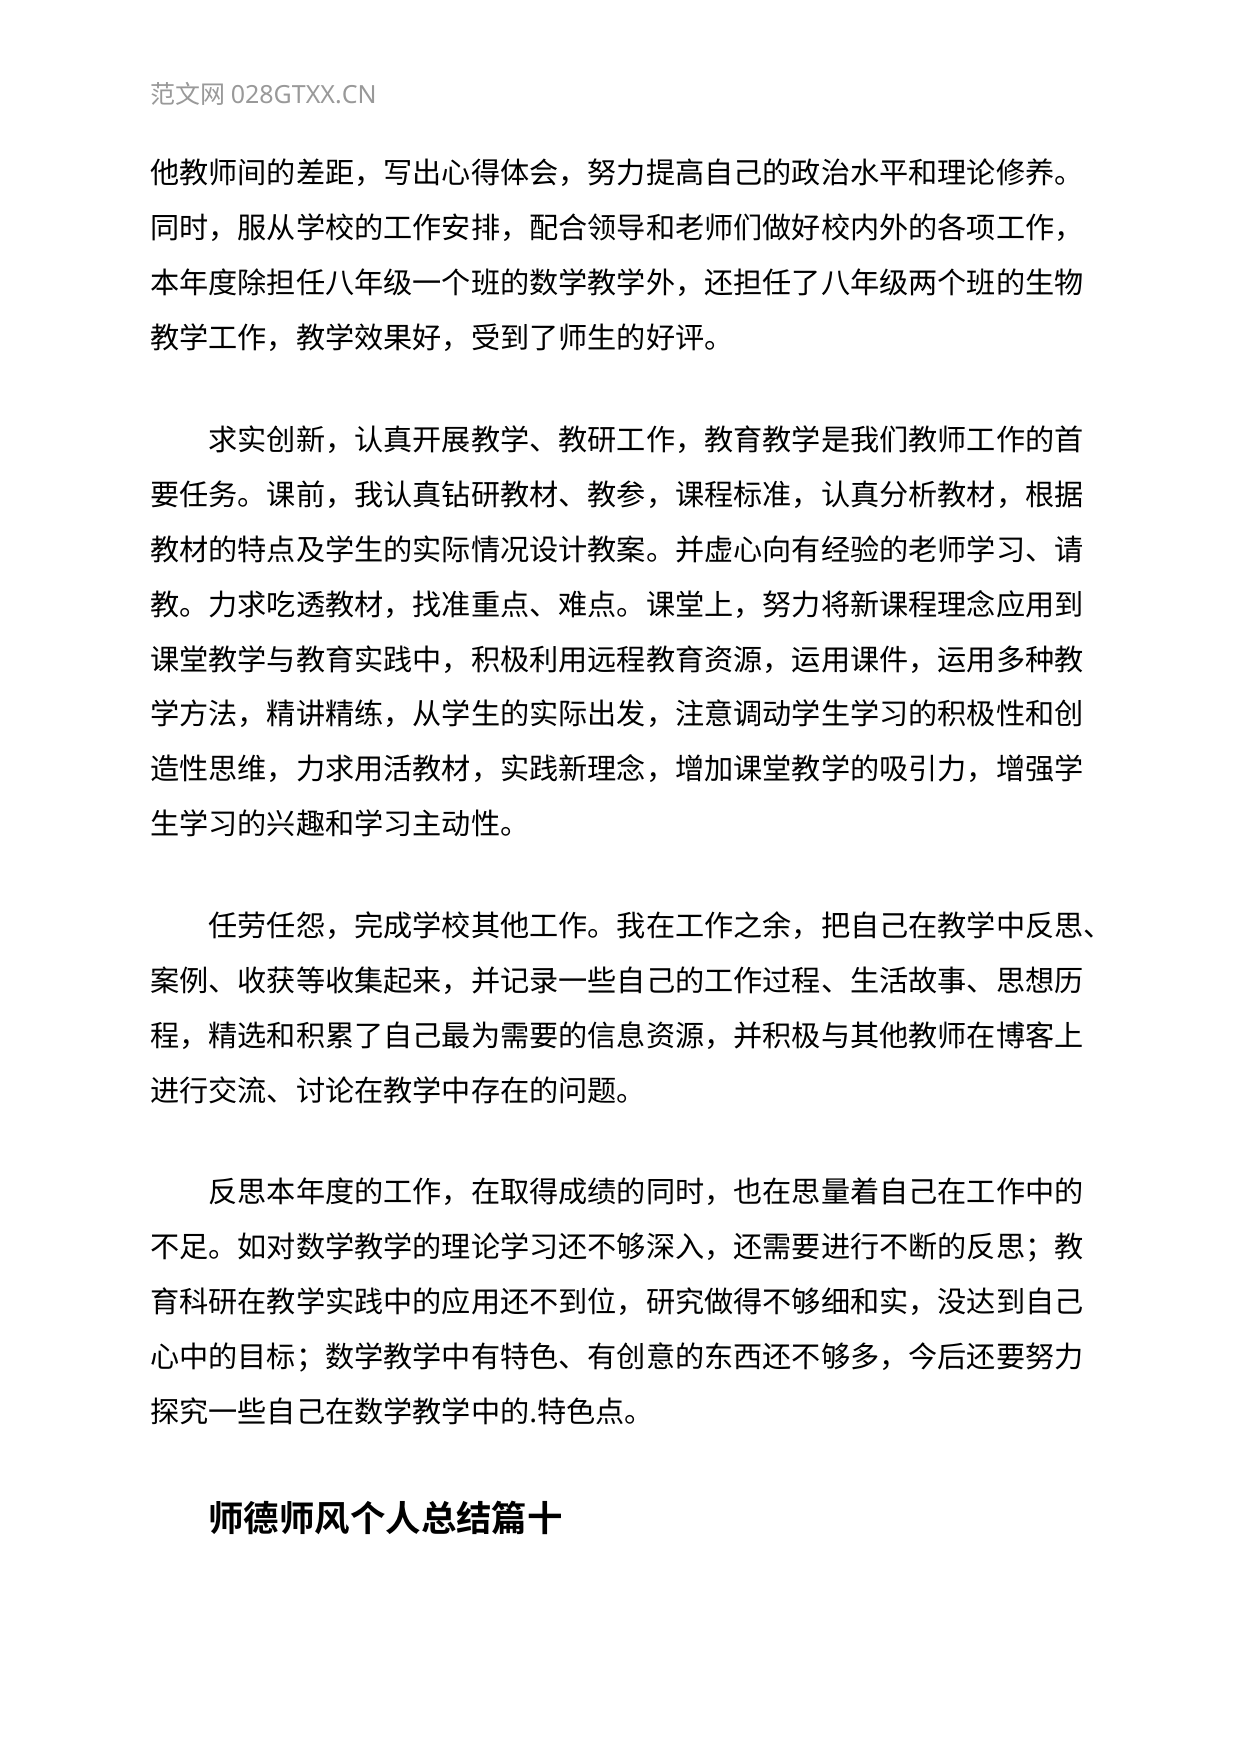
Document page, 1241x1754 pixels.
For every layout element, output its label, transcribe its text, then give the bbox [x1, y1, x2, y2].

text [150, 150, 1090, 357]
text 求实创新，认真开展教学、教研工作，教育教学是我们教师工作的首要任务。课前，我认真钻研教材、教参，课程标准，认真分析教材，根据教材的特点及学生的实际情况设计教案。并虚心向有经验的老师学习、请教。力求吃透教材，找准重点、难点。课堂上，努力将新课程理念应用到课堂教学与教育实践中，积极利用远程教育资源，运用课件，运用多种教学方法，精讲精练，从学生的实际出发，注意调动学生学习的积极性和创造性思维，力求用活教材，实践新理念，增加课堂教学的吸引力，增强学生学习的兴趣和学习主动性。 [150, 416, 1090, 843]
text 师德师风个人总结篇十 [150, 1491, 1090, 1542]
text 任劳任怨，完成学校其他工作。我在工作之余，把自己在教学中反思、案例、收获等收集起来，并记录一些自己的工作过程、生活故事、思想历程，精选和积累了自己最为需要的信息资源，并积极与其他教师在博客上进行交流、讨论在教学中存在的问题。 [150, 902, 1090, 1109]
text 反思本年度的工作，在取得成绩的同时，也在思量着自己在工作中的不足。如对数学教学的理论学习还不够深入，还需要进行不断的反思；教育科研在教学实践中的应用还不到位，研究做得不够细和实，没达到自己心中的目标；数学教学中有特色、有创意的东西还不够多，今后还要努力探究一些自己在数学教学中的.特色点。 [150, 1169, 1090, 1431]
